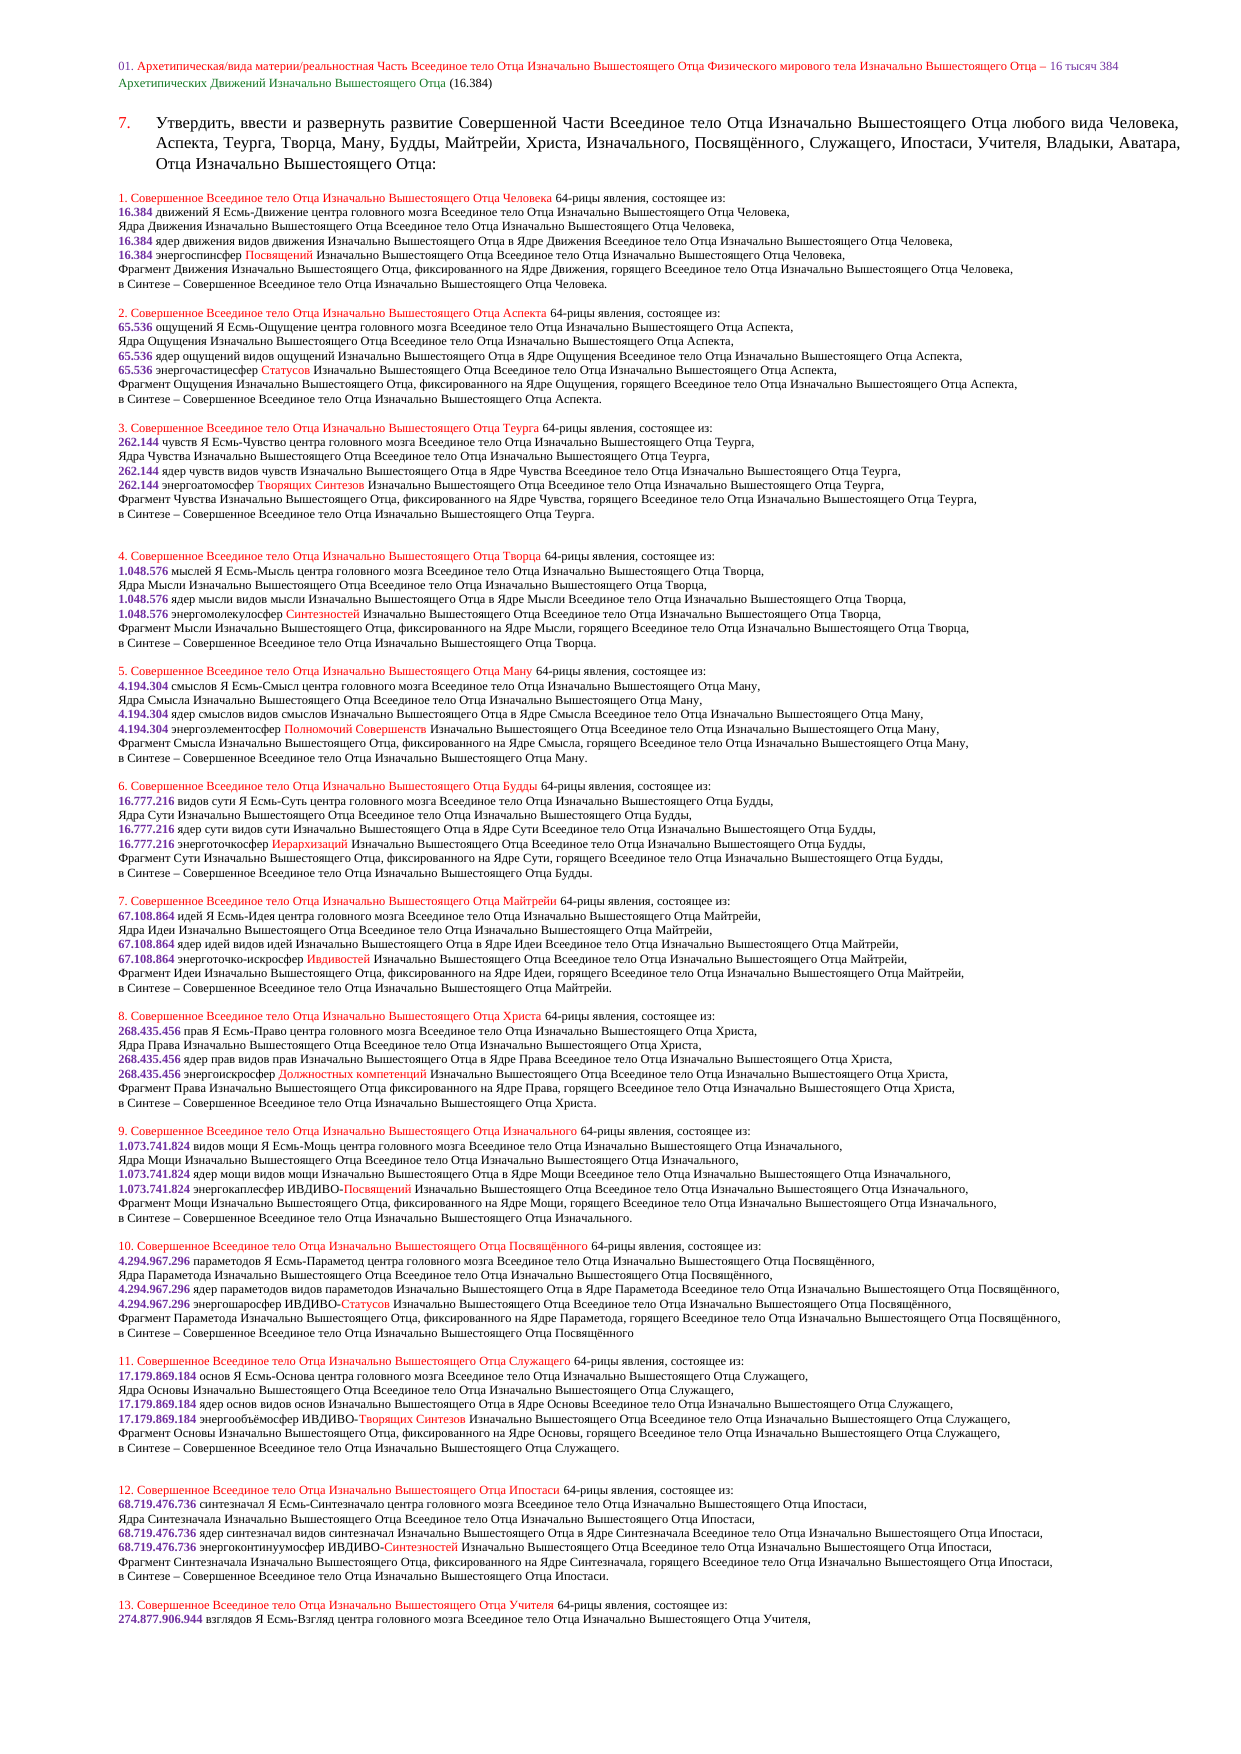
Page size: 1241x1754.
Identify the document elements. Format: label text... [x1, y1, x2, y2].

text 65.536 ядер ощущений видов ощущений Изначально Вышестоящего Отца в Ядре Ощущения Всеединое тело Отца Изначально Вышестоящего Отца Аспекта, [118, 348, 1181, 363]
text Фрагмент Мысли Изначально Вышестоящего Отца, фиксированного на Ядре Мысли, горящего Всеединое тело Отца Изначально Вышестоящего Отца Творца, [118, 621, 1181, 635]
text 1.073.741.824 ядер мощи видов мощи Изначально Вышестоящего Отца в Ядре Мощи Всеединое тело Отца Изначально Вышестоящего Отца Изначального, [118, 1167, 1181, 1182]
text 16.777.216 энерготочкосфер Иерархизаций Изначально Вышестоящего Отца Всеединое тело Отца Изначально Вышестоящего Отца Будды, [118, 837, 1181, 851]
text 8. Совершенное Всеединое тело Отца Изначально Вышестоящего Отца Христа 64-рицы явления, состоящее из: [118, 1009, 1181, 1023]
text 4.294.967.296 параметодов Я Есмь-Параметод центра головного мозга Всеединое тело Отца Изначально Вышестоящего Отца Посвящённого, [118, 1253, 1181, 1268]
text в Синтезе – Совершенное Всеединое тело Отца Изначально Вышестоящего Отца Майтрейи. [118, 980, 1181, 995]
text 7. Совершенное Всеединое тело Отца Изначально Вышестоящего Отца Майтрейи 64-рицы явления, состоящее из: [118, 894, 1181, 908]
text 262.144 энергоатомосфер Творящих Синтезов Изначально Вышестоящего Отца Всеединое тело Отца Изначально Вышестоящего Отца Теурга, [118, 478, 1181, 492]
text Ядра Чувства Изначально Вышестоящего Отца Всеединое тело Отца Изначально Вышестоящего Отца Теурга, [118, 449, 1181, 463]
text Ядра Идеи Изначально Вышестоящего Отца Всеединое тело Отца Изначально Вышестоящего Отца Майтрейи, [118, 923, 1181, 937]
text 1.073.741.824 видов мощи Я Есмь-Мощь центра головного мозга Всеединое тело Отца Изначально Вышестоящего Отца Изначального, [118, 1138, 1181, 1153]
text Ядра Ощущения Изначально Вышестоящего Отца Всеединое тело Отца Изначально Вышестоящего Отца Аспекта, [118, 334, 1181, 348]
text 16.384 движений Я Есмь-Движение центра головного мозга Всеединое тело Отца Изначально Вышестоящего Отца Человека, [118, 205, 1181, 219]
text 268.435.456 ядер прав видов прав Изначально Вышестоящего Отца в Ядре Права Всеединое тело Отца Изначально Вышестоящего Отца Христа, [118, 1052, 1181, 1067]
text в Синтезе – Совершенное Всеединое тело Отца Изначально Вышестоящего Отца Будды. [118, 865, 1181, 880]
text 6. Совершенное Всеединое тело Отца Изначально Вышестоящего Отца Будды 64-рицы явления, состоящее из: [118, 779, 1181, 793]
text 11. Совершенное Всеединое тело Отца Изначально Вышестоящего Отца Служащего 64-рицы явления, состоящее из: [118, 1354, 1181, 1368]
text Фрагмент Идеи Изначально Вышестоящего Отца, фиксированного на Ядре Идеи, горящего Всеединое тело Отца Изначально Вышестоящего Отца Майтрейи, [118, 966, 1181, 980]
text в Синтезе – Совершенное Всеединое тело Отца Изначально Вышестоящего Отца Ману. [118, 750, 1181, 765]
text 17.179.869.184 основ Я Есмь-Основа центра головного мозга Всеединое тело Отца Изначально Вышестоящего Отца Служащего, [118, 1368, 1181, 1383]
text 68.719.476.736 энергоконтинуумосфер ИВДИВО-Синтезностей Изначально Вышестоящего Отца Всеединое тело Отца Изначально Вышестоящего Отца Ипостаси, [118, 1540, 1181, 1554]
text Фрагмент Сути Изначально Вышестоящего Отца, фиксированного на Ядре Сути, горящего Всеединое тело Отца Изначально Вышестоящего Отца Будды, [118, 851, 1181, 865]
text 10. Совершенное Всеединое тело Отца Изначально Вышестоящего Отца Посвящённого 64-рицы явления, состоящее из: [118, 1239, 1181, 1253]
text 4.294.967.296 ядер параметодов видов параметодов Изначально Вышестоящего Отца в Ядре Параметода Всеединое тело Отца Изначально Вышестоящего Отца Посвящённого, [118, 1282, 1181, 1297]
text Ядра Смысла Изначально Вышестоящего Отца Всеединое тело Отца Изначально Вышестоящего Отца Ману, [118, 693, 1181, 707]
text в Синтезе – Совершенное Всеединое тело Отца Изначально Вышестоящего Отца Изначального. [118, 1210, 1181, 1225]
text в Синтезе – Совершенное Всеединое тело Отца Изначально Вышестоящего Отца Ипостаси. [118, 1569, 1181, 1583]
text 67.108.864 ядер идей видов идей Изначально Вышестоящего Отца в Ядре Идеи Всеединое тело Отца Изначально Вышестоящего Отца Майтрейи, [118, 937, 1181, 952]
text 9. Совершенное Всеединое тело Отца Изначально Вышестоящего Отца Изначального 64-рицы явления, состоящее из: [118, 1124, 1181, 1138]
text 16.384 энергоспинсфер Посвящений Изначально Вышестоящего Отца Всеединое тело Отца Изначально Вышестоящего Отца Человека, [118, 248, 1181, 262]
text 68.719.476.736 синтезначал Я Есмь-Синтезначало центра головного мозга Всеединое тело Отца Изначально Вышестоящего Отца Ипостаси, [118, 1497, 1181, 1511]
text Ядра Движения Изначально Вышестоящего Отца Всеединое тело Отца Изначально Вышестоящего Отца Человека, [118, 219, 1181, 233]
text 5. Совершенное Всеединое тело Отца Изначально Вышестоящего Отца Ману 64-рицы явления, состоящее из: [118, 664, 1181, 678]
text Фрагмент Чувства Изначально Вышестоящего Отца, фиксированного на Ядре Чувства, горящего Всеединое тело Отца Изначально Вышестоящего Отца Теурга, [118, 492, 1181, 507]
text в Синтезе – Совершенное Всеединое тело Отца Изначально Вышестоящего Отца Служащего. [118, 1440, 1181, 1455]
text 268.435.456 прав Я Есмь-Право центра головного мозга Всеединое тело Отца Изначально Вышестоящего Отца Христа, [118, 1023, 1181, 1038]
text Фрагмент Движения Изначально Вышестоящего Отца, фиксированного на Ядре Движения, горящего Всеединое тело Отца Изначально Вышестоящего Отца Человека, [118, 262, 1181, 277]
text Фрагмент Права Изначально Вышестоящего Отца фиксированного на Ядре Права, горящего Всеединое тело Отца Изначально Вышестоящего Отца Христа, [118, 1081, 1181, 1095]
text 67.108.864 идей Я Есмь-Идея центра головного мозга Всеединое тело Отца Изначально Вышестоящего Отца Майтрейи, [118, 908, 1181, 923]
text 17.179.869.184 энергообъёмосфер ИВДИВО-Творящих Синтезов Изначально Вышестоящего Отца Всеединое тело Отца Изначально Вышестоящего Отца Служащего, [118, 1412, 1181, 1426]
text 13. Совершенное Всеединое тело Отца Изначально Вышестоящего Отца Учителя 64-рицы явления, состоящее из: [118, 1598, 1181, 1612]
text 262.144 ядер чувств видов чувств Изначально Вышестоящего Отца в Ядре Чувства Всеединое тело Отца Изначально Вышестоящего Отца Теурга, [118, 463, 1181, 478]
text 2. Совершенное Всеединое тело Отца Изначально Вышестоящего Отца Аспекта 64-рицы явления, состоящее из: [118, 305, 1181, 320]
list Утвердить, ввести и развернуть развитие Совершенной Части Всеединое тело Отца Изначально Вышестоящего Отца любого вида Человека, Аспекта, Теурга, Творца, Ману, Будды, Майтрейи, Христа, Изначального, Посвящённого, Служащего, Ипостаси, Учителя, Владыки, Аватара, Отца Изначально Вышестоящего Отца: [118, 113, 1181, 173]
text 4. Совершенное Всеединое тело Отца Изначально Вышестоящего Отца Творца 64-рицы явления, состоящее из: [118, 549, 1181, 563]
text в Синтезе – Совершенное Всеединое тело Отца Изначально Вышестоящего Отца Человека. [118, 277, 1181, 291]
text в Синтезе – Совершенное Всеединое тело Отца Изначально Вышестоящего Отца Христа. [118, 1095, 1181, 1110]
text 12. Совершенное Всеединое тело Отца Изначально Вышестоящего Отца Ипостаси 64-рицы явления, состоящее из: [118, 1483, 1181, 1497]
text 68.719.476.736 ядер синтезначал видов синтезначал Изначально Вышестоящего Отца в Ядре Синтезначала Всеединое тело Отца Изначально Вышестоящего Отца Ипостаси, [118, 1526, 1181, 1540]
text 16.384 ядер движения видов движения Изначально Вышестоящего Отца в Ядре Движения Всеединое тело Отца Изначально Вышестоящего Отца Человека, [118, 233, 1181, 248]
text Ядра Мощи Изначально Вышестоящего Отца Всеединое тело Отца Изначально Вышестоящего Отца Изначального, [118, 1153, 1181, 1167]
text Фрагмент Синтезначала Изначально Вышестоящего Отца, фиксированного на Ядре Синтезначала, горящего Всеединое тело Отца Изначально Вышестоящего Отца Ипостаси, [118, 1554, 1181, 1569]
text 4.194.304 смыслов Я Есмь-Смысл центра головного мозга Всеединое тело Отца Изначально Вышестоящего Отца Ману, [118, 678, 1181, 693]
text 67.108.864 энерготочко-искросфер Ивдивостей Изначально Вышестоящего Отца Всеединое тело Отца Изначально Вышестоящего Отца Майтрейи, [118, 952, 1181, 966]
text 4.194.304 ядер смыслов видов смыслов Изначально Вышестоящего Отца в Ядре Смысла Всеединое тело Отца Изначально Вышестоящего Отца Ману, [118, 707, 1181, 722]
text 3. Совершенное Всеединое тело Отца Изначально Вышестоящего Отца Теурга 64-рицы явления, состоящее из: [118, 420, 1181, 435]
text Ядра Права Изначально Вышестоящего Отца Всеединое тело Отца Изначально Вышестоящего Отца Христа, [118, 1038, 1181, 1052]
text 4.194.304 энергоэлементосфер Полномочий Совершенств Изначально Вышестоящего Отца Всеединое тело Отца Изначально Вышестоящего Отца Ману, [118, 722, 1181, 736]
text 65.536 ощущений Я Есмь-Ощущение центра головного мозга Всеединое тело Отца Изначально Вышестоящего Отца Аспекта, [118, 320, 1181, 334]
text 4.294.967.296 энергошаросфер ИВДИВО-Статусов Изначально Вышестоящего Отца Всеединое тело Отца Изначально Вышестоящего Отца Посвящённого, [118, 1297, 1181, 1311]
text 17.179.869.184 ядер основ видов основ Изначально Вышестоящего Отца в Ядре Основы Всеединое тело Отца Изначально Вышестоящего Отца Служащего, [118, 1397, 1181, 1412]
text 16.777.216 ядер сути видов сути Изначально Вышестоящего Отца в Ядре Сути Всеединое тело Отца Изначально Вышестоящего Отца Будды, [118, 822, 1181, 837]
text 268.435.456 энергоискросфер Должностных компетенций Изначально Вышестоящего Отца Всеединое тело Отца Изначально Вышестоящего Отца Христа, [118, 1067, 1181, 1081]
text Ядра Основы Изначально Вышестоящего Отца Всеединое тело Отца Изначально Вышестоящего Отца Служащего, [118, 1383, 1181, 1397]
text 274.877.906.944 взглядов Я Есмь-Взгляд центра головного мозга Всеединое тело Отца Изначально Вышестоящего Отца Учителя, [118, 1612, 1181, 1626]
text 65.536 энергочастицесфер Статусов Изначально Вышестоящего Отца Всеединое тело Отца Изначально Вышестоящего Отца Аспекта, [118, 363, 1181, 377]
text Ядра Сути Изначально Вышестоящего Отца Всеединое тело Отца Изначально Вышестоящего Отца Будды, [118, 808, 1181, 822]
text 16.777.216 видов сути Я Есмь-Суть центра головного мозга Всеединое тело Отца Изначально Вышестоящего Отца Будды, [118, 793, 1181, 808]
text Фрагмент Параметода Изначально Вышестоящего Отца, фиксированного на Ядре Параметода, горящего Всеединое тело Отца Изначально Вышестоящего Отца Посвящённого, [118, 1311, 1181, 1325]
text Ядра Синтезначала Изначально Вышестоящего Отца Всеединое тело Отца Изначально Вышестоящего Отца Ипостаси, [118, 1511, 1181, 1526]
text 1.048.576 ядер мысли видов мысли Изначально Вышестоящего Отца в Ядре Мысли Всеединое тело Отца Изначально Вышестоящего Отца Творца, [118, 592, 1181, 607]
text 262.144 чувств Я Есмь-Чувство центра головного мозга Всеединое тело Отца Изначально Вышестоящего Отца Теурга, [118, 435, 1181, 449]
text 01. Архетипическая/вида материи/реальностная Часть Всеединое тело Отца Изначально Вышестоящего Отца Физического мирового тела Изначально Вышестоящего Отца – 16 тысяч 384 Архетипических Движений Изначально Вышестоящего Отца (16.384) [118, 59, 1181, 90]
text 1.073.741.824 энергокаплесфер ИВДИВО-Посвящений Изначально Вышестоящего Отца Всеединое тело Отца Изначально Вышестоящего Отца Изначального, [118, 1182, 1181, 1196]
text 1. Совершенное Всеединое тело Отца Изначально Вышестоящего Отца Человека 64-рицы явления, состоящее из: [118, 190, 1181, 205]
text 1.048.576 энергомолекулосфер Синтезностей Изначально Вышестоящего Отца Всеединое тело Отца Изначально Вышестоящего Отца Творца, [118, 607, 1181, 621]
text Фрагмент Смысла Изначально Вышестоящего Отца, фиксированного на Ядре Смысла, горящего Всеединое тело Отца Изначально Вышестоящего Отца Ману, [118, 736, 1181, 750]
text Ядра Параметода Изначально Вышестоящего Отца Всеединое тело Отца Изначально Вышестоящего Отца Посвящённого, [118, 1268, 1181, 1282]
text в Синтезе – Совершенное Всеединое тело Отца Изначально Вышестоящего Отца Посвящённого [118, 1325, 1181, 1340]
text в Синтезе – Совершенное Всеединое тело Отца Изначально Вышестоящего Отца Творца. [118, 635, 1181, 650]
text Ядра Мысли Изначально Вышестоящего Отца Всеединое тело Отца Изначально Вышестоящего Отца Творца, [118, 578, 1181, 592]
text в Синтезе – Совершенное Всеединое тело Отца Изначально Вышестоящего Отца Теурга. [118, 507, 1181, 521]
text Фрагмент Мощи Изначально Вышестоящего Отца, фиксированного на Ядре Мощи, горящего Всеединое тело Отца Изначально Вышестоящего Отца Изначального, [118, 1196, 1181, 1210]
text Фрагмент Основы Изначально Вышестоящего Отца, фиксированного на Ядре Основы, горящего Всеединое тело Отца Изначально Вышестоящего Отца Служащего, [118, 1426, 1181, 1440]
text Фрагмент Ощущения Изначально Вышестоящего Отца, фиксированного на Ядре Ощущения, горящего Всеединое тело Отца Изначально Вышестоящего Отца Аспекта, [118, 377, 1181, 392]
text 1.048.576 мыслей Я Есмь-Мысль центра головного мозга Всеединое тело Отца Изначально Вышестоящего Отца Творца, [118, 563, 1181, 578]
text в Синтезе – Совершенное Всеединое тело Отца Изначально Вышестоящего Отца Аспекта. [118, 392, 1181, 406]
